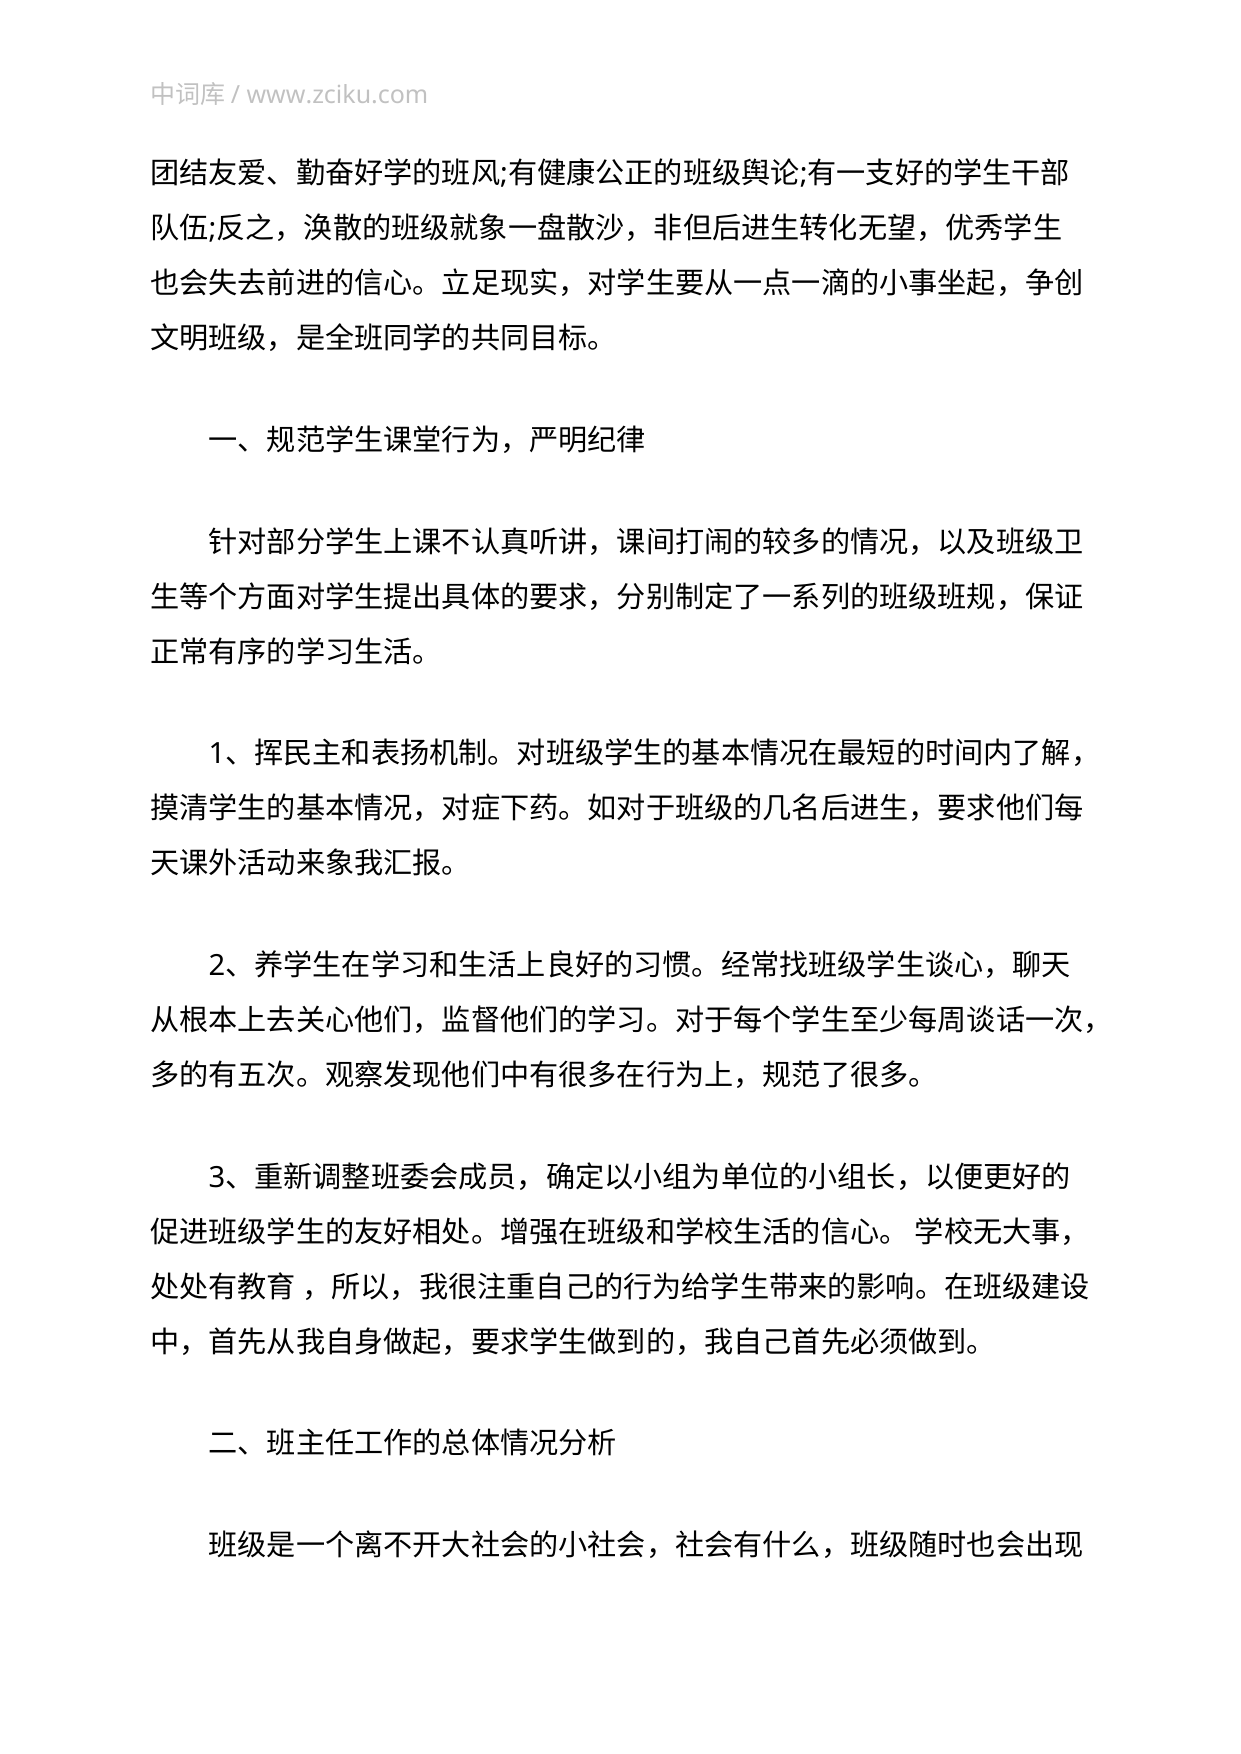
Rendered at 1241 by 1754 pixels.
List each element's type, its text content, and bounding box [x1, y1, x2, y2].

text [150, 1522, 1090, 1564]
text 针对部分学生上课不认真听讲，课间打闹的较多的情况，以及班级卫生等个方面对学生提出具体的要求，分别制定了一系列的班级班规，保证正常有序的学习生活。 [150, 518, 1090, 671]
text 3、重新调整班委会成员，确定以小组为单位的小组长，以便更好的促进班级学生的友好相处。增强在班级和学校生活的信心。 学校无大事，处处有教育 ，所以，我很注重自己的行为给学生带来的影响。在班级建设中，首先从我自身做起，要求学生做到的，我自己首先必须做到。 [150, 1153, 1090, 1360]
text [150, 150, 1090, 357]
text 1、挥民主和表扬机制。对班级学生的基本情况在最短的时间内了解，摸清学生的基本情况，对症下药。如对于班级的几名后进生，要求他们每天课外活动来象我汇报。 [150, 730, 1090, 882]
text 2、养学生在学习和生活上良好的习惯。经常找班级学生谈心，聊天从根本上去关心他们，监督他们的学习。对于每个学生至少每周谈话一次，多的有五次。观察发现他们中有很多在行为上，规范了很多。 [150, 942, 1090, 1094]
text 一、规范学生课堂行为，严明纪律 [150, 417, 1090, 459]
text 二、班主任工作的总体情况分析 [150, 1420, 1090, 1462]
